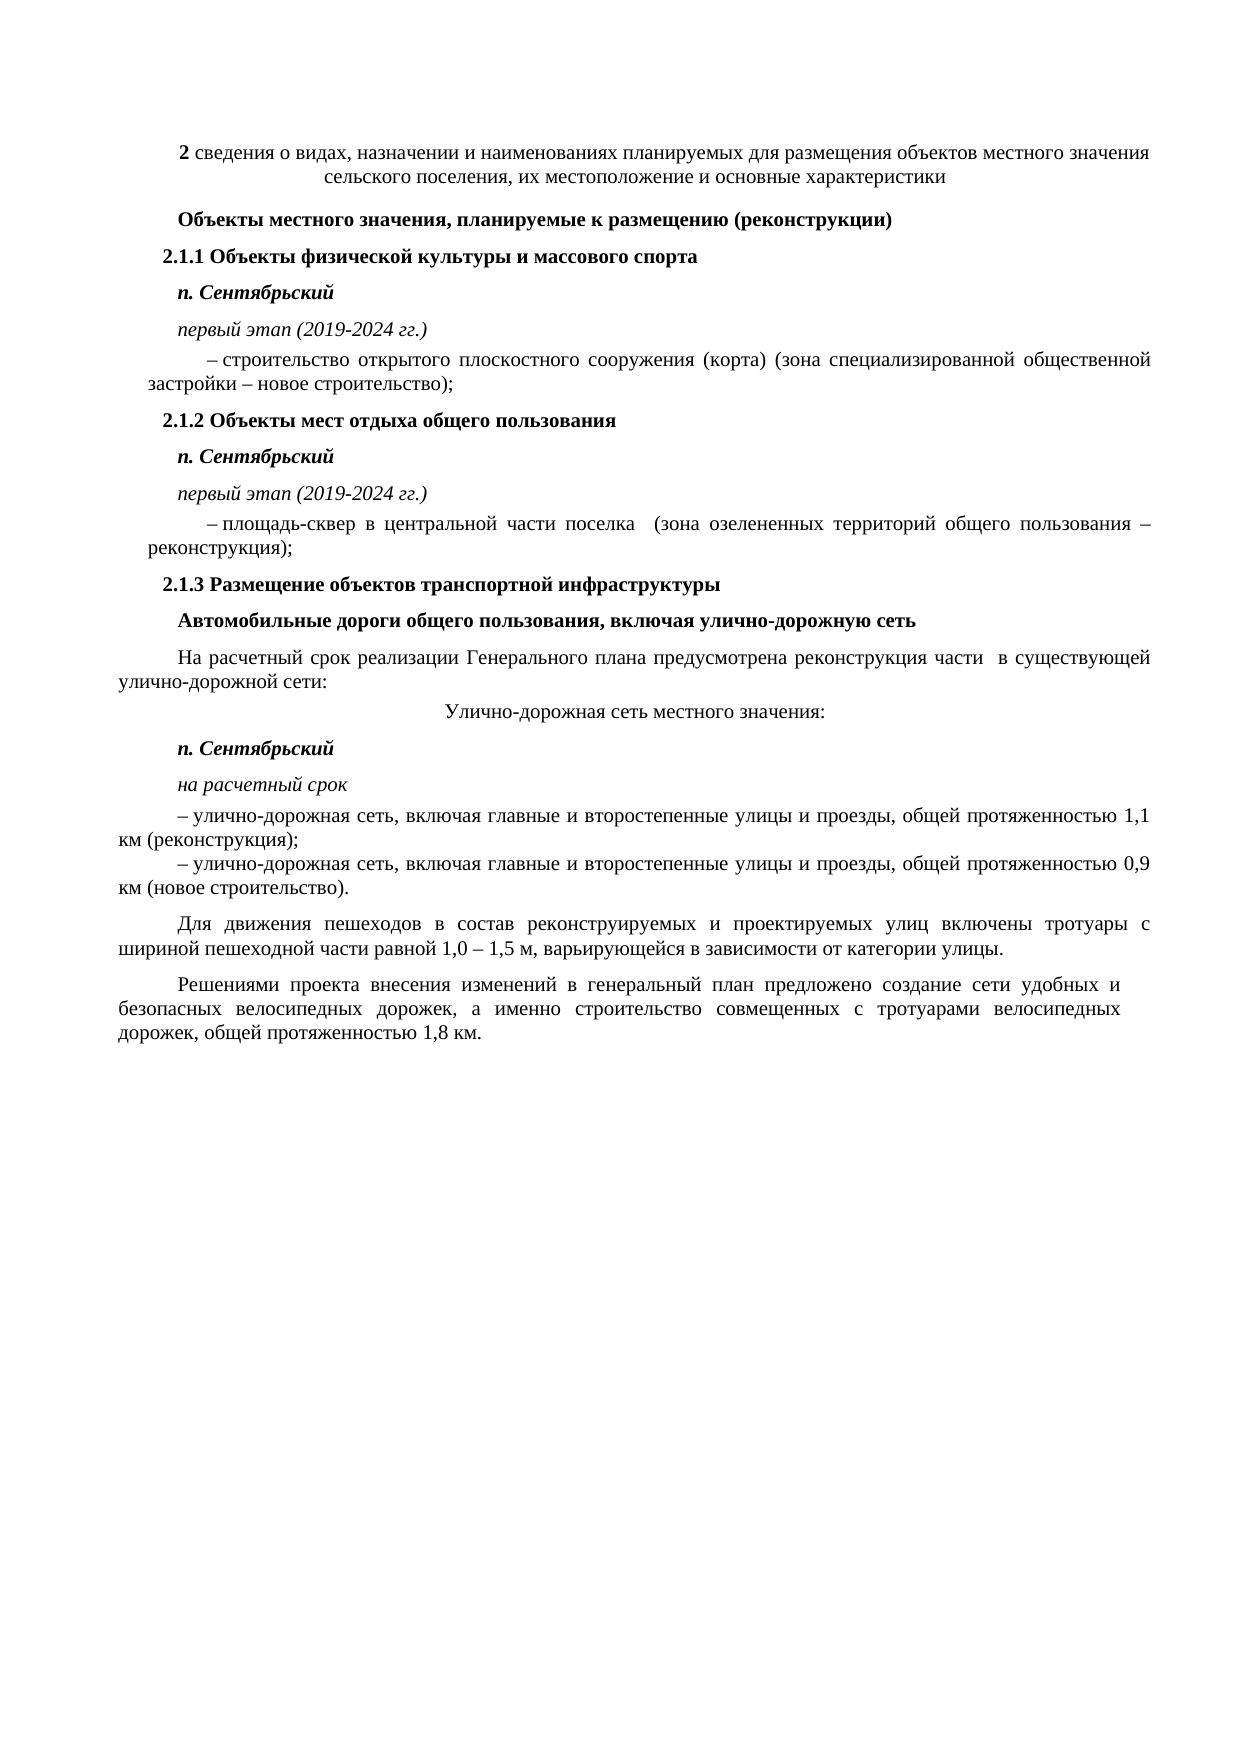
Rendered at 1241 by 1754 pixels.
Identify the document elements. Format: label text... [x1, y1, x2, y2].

text на расчетный срок [118, 772, 1152, 796]
list улично-дорожная сеть, включая главные и второстепенные улицы и проезды, общей протяженностью 0,9 км (новое строительство). [118, 851, 1152, 899]
text Для движения пешеходов в состав реконструируемых и проектируемых улиц включены тротуары с шириной пешеходной части равной 1,0 – 1,5 м, варьирующейся в зависимости от категории улицы. [118, 911, 1152, 959]
list сведения о видах, назначении и наименованиях планируемых для размещения объектов местного значения сельского поселения, их местоположение и основные характеристики [118, 140, 1152, 188]
list Автомобильные дороги общего пользования, включая улично-дорожную сеть [118, 608, 1152, 632]
text первый этап (2019-2024 гг.) [118, 481, 1152, 505]
list Объекты физической культуры и массового спорта [103, 243, 1152, 268]
text первый этап (2019-2024 гг.) [118, 317, 1152, 341]
text п. Сентябрьский [118, 280, 1152, 304]
text п. Сентябрьский [118, 444, 1152, 468]
text п. Сентябрьский [118, 736, 1152, 760]
list Объекты мест отдыха общего пользования [103, 408, 1152, 432]
text Решениями проекта внесения изменений в генеральный план предложено создание сети удобных и безопасных велосипедных дорожек, а именно строительство совмещенных с тротуарами велосипедных дорожек, общей протяженностью 1,8 км. [118, 972, 1122, 1044]
list Размещение объектов транспортной инфраструктуры [103, 572, 1152, 596]
list улично-дорожная сеть, включая главные и второстепенные улицы и проезды, общей протяженностью 1,1 км (реконструкция); [118, 803, 1152, 851]
text Улично-дорожная сеть местного значения: [118, 699, 1152, 723]
list строительство открытого плоскостного сооружения (корта) (зона специализированной общественной застройки – новое строительство); [148, 347, 1152, 395]
list площадь-сквер в центральной части поселка (зона озелененных территорий общего пользования – реконструкция); [148, 511, 1152, 559]
list Объекты местного значения, планируемые к размещению (реконструкции) [118, 207, 1152, 231]
text На расчетный срок реализации Генерального плана предусмотрена реконструкция части в существующей улично-дорожной сети: [118, 645, 1152, 693]
